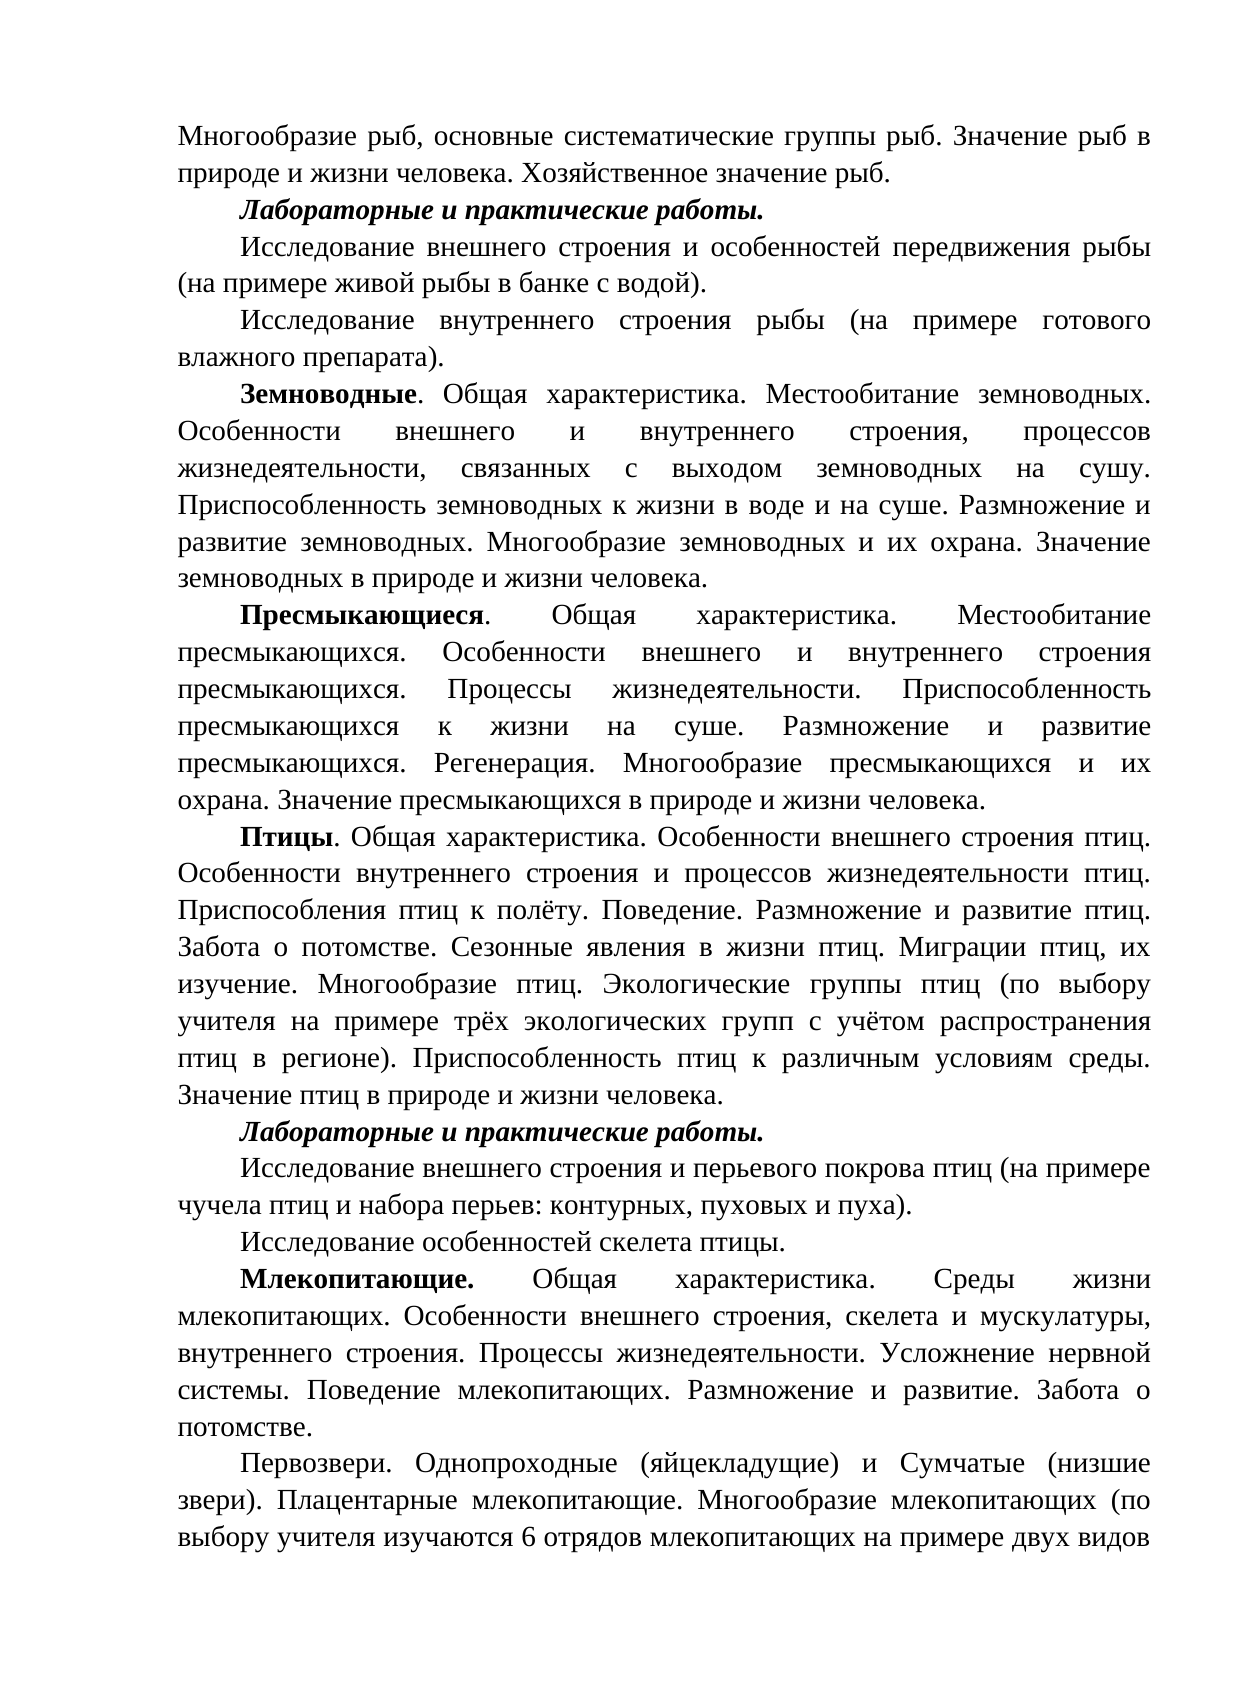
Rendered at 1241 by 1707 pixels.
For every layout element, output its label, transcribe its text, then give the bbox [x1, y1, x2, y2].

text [177, 1446, 1152, 1553]
text Исследование внешнего строения и перьевого покрова птиц (на примере чучела птиц и набора перьев: контурных, пуховых и пуха). [177, 1151, 1152, 1221]
text Лабораторные и практические работы. [177, 1114, 1152, 1147]
text Исследование особенностей скелета птицы. [177, 1224, 1152, 1258]
text Лабораторные и практические работы. [177, 192, 1152, 225]
text Исследование внешнего строения и особенностей передвижения рыбы (на примере живой рыбы в банке с водой). [177, 229, 1152, 299]
text Пресмыкающиеся. Общая характеристика. Местообитание пресмыкающихся. Особенности внешнего и внутреннего строения пресмыкающихся. Процессы жизнедеятельности. Приспособленность пресмыкающихся к жизни на суше. Размножение и развитие пресмыкающихся. Регенерация. Многообразие пресмыкающихся и их охрана. Значение пресмыкающихся в природе и жизни человека. [177, 597, 1152, 815]
text Млекопитающие. Общая характеристика. Среды жизни млекопитающих. Особенности внешнего строения, скелета и мускулатуры, внутреннего строения. Процессы жизнедеятельности. Усложнение нервной системы. Поведение млекопитающих. Размножение и развитие. Забота о потомстве. [177, 1261, 1152, 1442]
text Исследование внутреннего строения рыбы (на примере готового влажного препарата). [177, 302, 1152, 373]
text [177, 118, 1152, 188]
text Птицы. Общая характеристика. Особенности внешнего строения птиц. Особенности внутреннего строения и процессов жизнедеятельности птиц. Приспособления птиц к полёту. Поведение. Размножение и развитие птиц. Забота о потомстве. Сезонные явления в жизни птиц. Миграции птиц, их изучение. Многообразие птиц. Экологические группы птиц (по выбору учителя на примере трёх экологических групп с учётом распространения птиц в регионе). Приспособленность птиц к различным условиям среды. Значение птиц в природе и жизни человека. [177, 819, 1152, 1110]
text Земноводные. Общая характеристика. Местообитание земноводных. Особенности внешнего и внутреннего строения, процессов жизнедеятельности, связанных с выходом земноводных на сушу. Приспособленность земноводных к жизни в воде и на суше. Размножение и развитие земноводных. Многообразие земноводных и их охрана. Значение земноводных в природе и жизни человека. [177, 376, 1152, 594]
